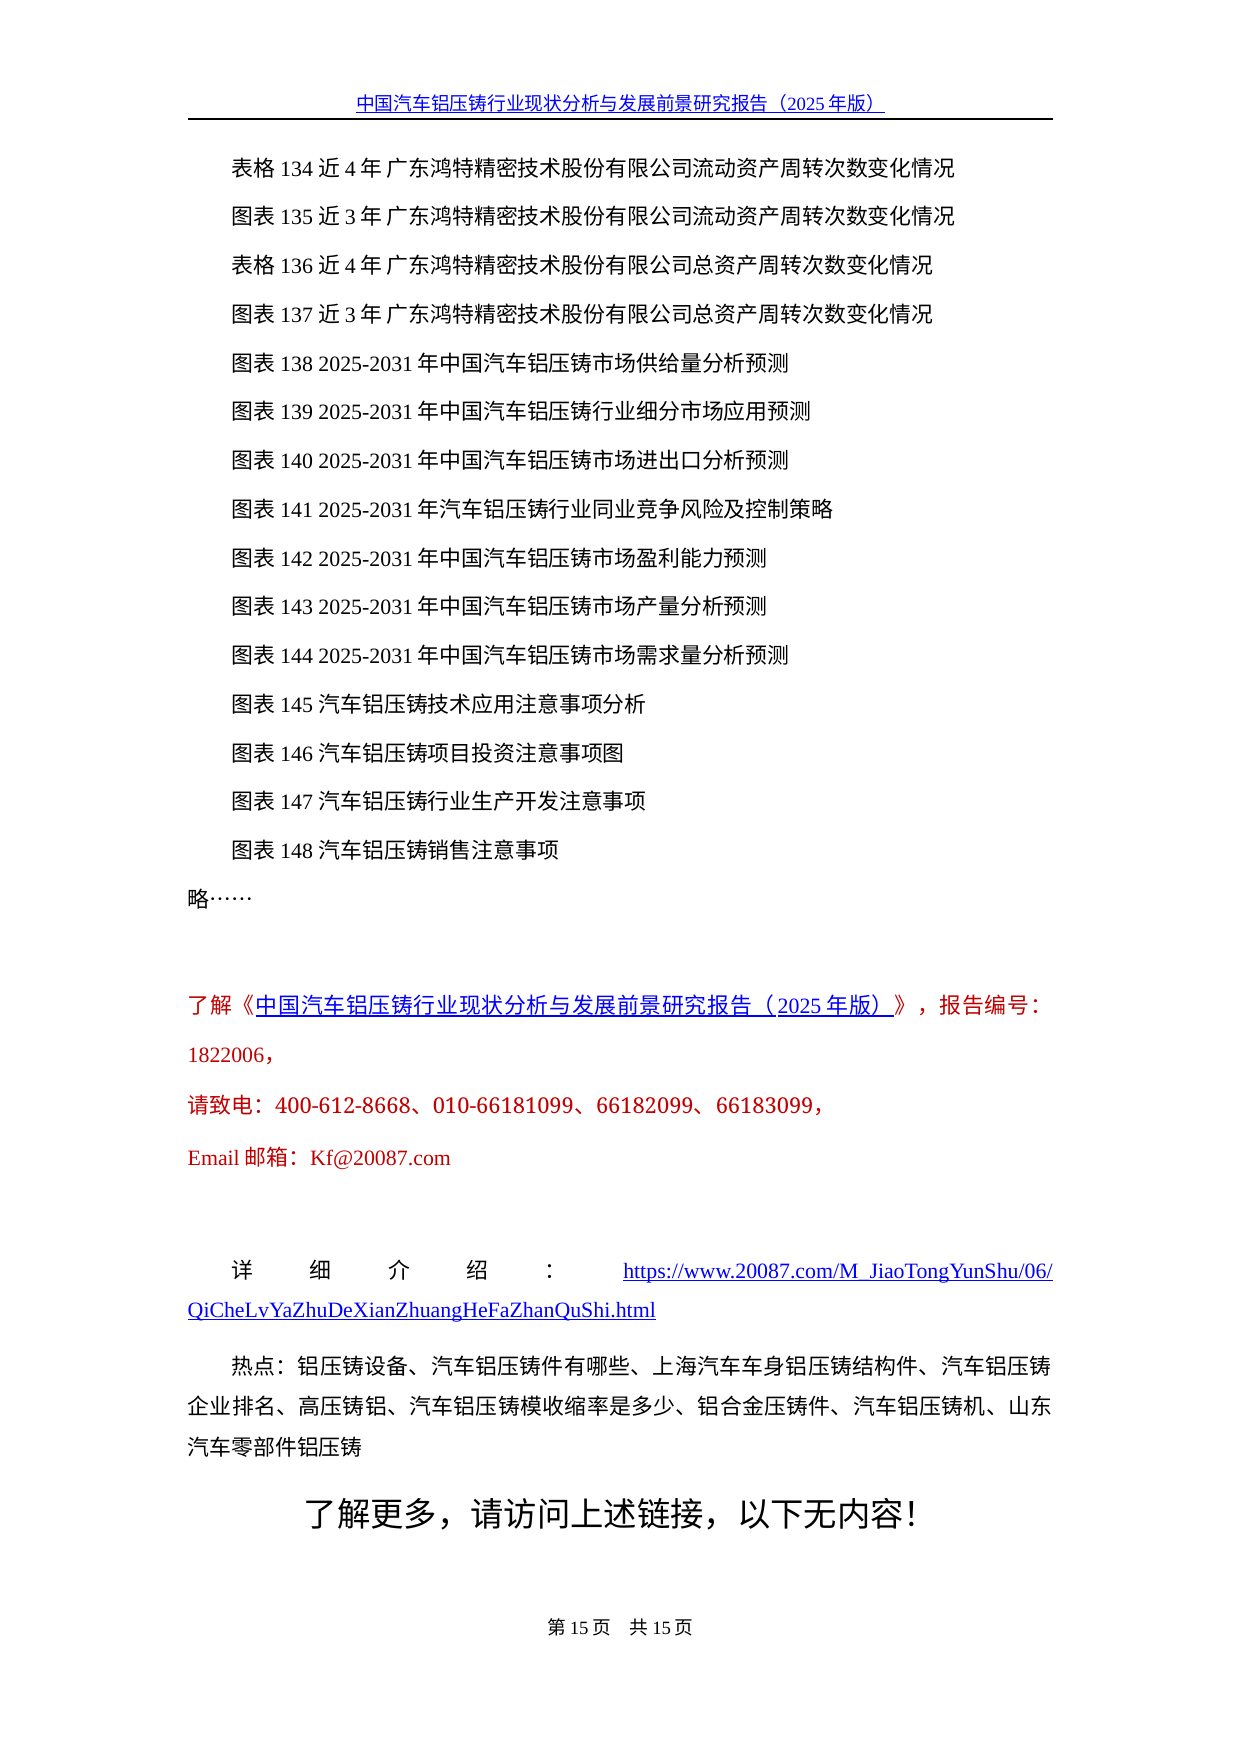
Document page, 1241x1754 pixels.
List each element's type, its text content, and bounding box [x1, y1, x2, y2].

text 了解《中国汽车铝压铸行业现状分析与发展前景研究报告（2025年版）》，报告编号：1822006， [187, 988, 1053, 1069]
text 请致电：400-612-8668、010-66181099、66182099、66183099， [187, 1088, 1053, 1121]
text Email邮箱：Kf@20087.com [187, 1140, 1053, 1172]
title 了解更多，请访问上述链接，以下无内容！ [187, 1479, 1053, 1544]
text 热点：铝压铸设备、汽车铝压铸件有哪些、上海汽车车身铝压铸结构件、汽车铝压铸企业排名、高压铸铝、汽车铝压铸模收缩率是多少、铝合金压铸件、汽车铝压铸机、山东汽车零部件铝压铸 [187, 1348, 1053, 1462]
text 详细介绍：https://www.20087.com/M_JiaoTongYunShu/06/QiCheLvYaZhuDeXianZhuangHeFaZhanQuShi.html [187, 1253, 1053, 1326]
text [187, 150, 1053, 914]
